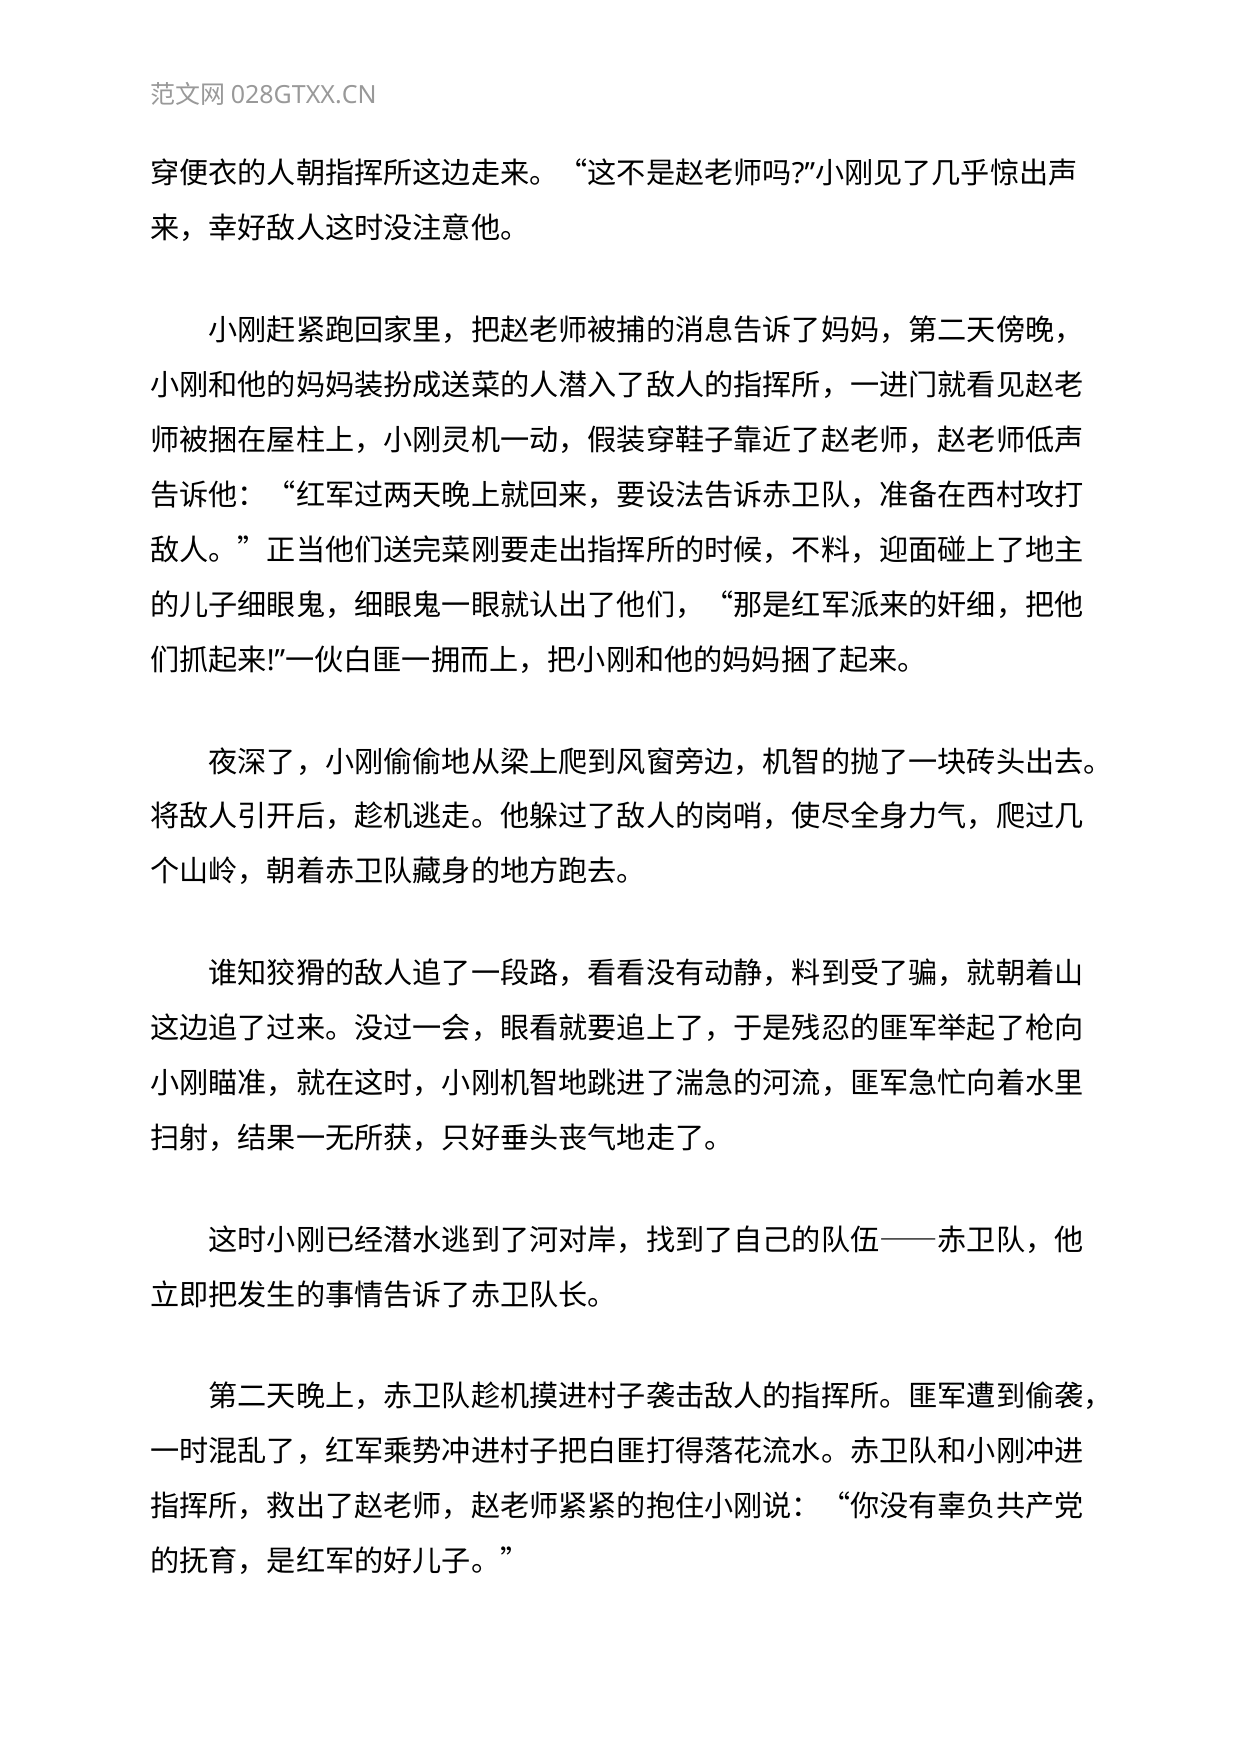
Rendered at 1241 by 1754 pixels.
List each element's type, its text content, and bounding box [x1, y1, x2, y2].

text 第二天晚上，赤卫队趁机摸进村子袭击敌人的指挥所。匪军遭到偷袭，一时混乱了，红军乘势冲进村子把白匪打得落花流水。赤卫队和小刚冲进指挥所，救出了赵老师，赵老师紧紧的抱住小刚说：“你没有辜负共产党的抚育，是红军的好儿子。” [150, 1373, 1090, 1580]
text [150, 150, 1090, 247]
text 小刚赶紧跑回家里，把赵老师被捕的消息告诉了妈妈，第二天傍晚，小刚和他的妈妈装扮成送菜的人潜入了敌人的指挥所，一进门就看见赵老师被捆在屋柱上，小刚灵机一动，假装穿鞋子靠近了赵老师，赵老师低声告诉他：“红军过两天晚上就回来，要设法告诉赤卫队，准备在西村攻打敌人。”正当他们送完菜刚要走出指挥所的时候，不料，迎面碰上了地主的儿子细眼鬼，细眼鬼一眼就认出了他们，“那是红军派来的奸细，把他们抓起来!”一伙白匪一拥而上，把小刚和他的妈妈捆了起来。 [150, 307, 1090, 678]
text 夜深了，小刚偷偷地从梁上爬到风窗旁边，机智的抛了一块砖头出去。将敌人引开后，趁机逃走。他躲过了敌人的岗哨，使尽全身力气，爬过几个山岭，朝着赤卫队藏身的地方跑去。 [150, 738, 1090, 890]
text 这时小刚已经潜水逃到了河对岸，找到了自己的队伍——赤卫队，他立即把发生的事情告诉了赤卫队长。 [150, 1216, 1090, 1313]
text 谁知狡猾的敌人追了一段路，看看没有动静，料到受了骗，就朝着山这边追了过来。没过一会，眼看就要追上了，于是残忍的匪军举起了枪向小刚瞄准，就在这时，小刚机智地跳进了湍急的河流，匪军急忙向着水里扫射，结果一无所获，只好垂头丧气地走了。 [150, 950, 1090, 1157]
